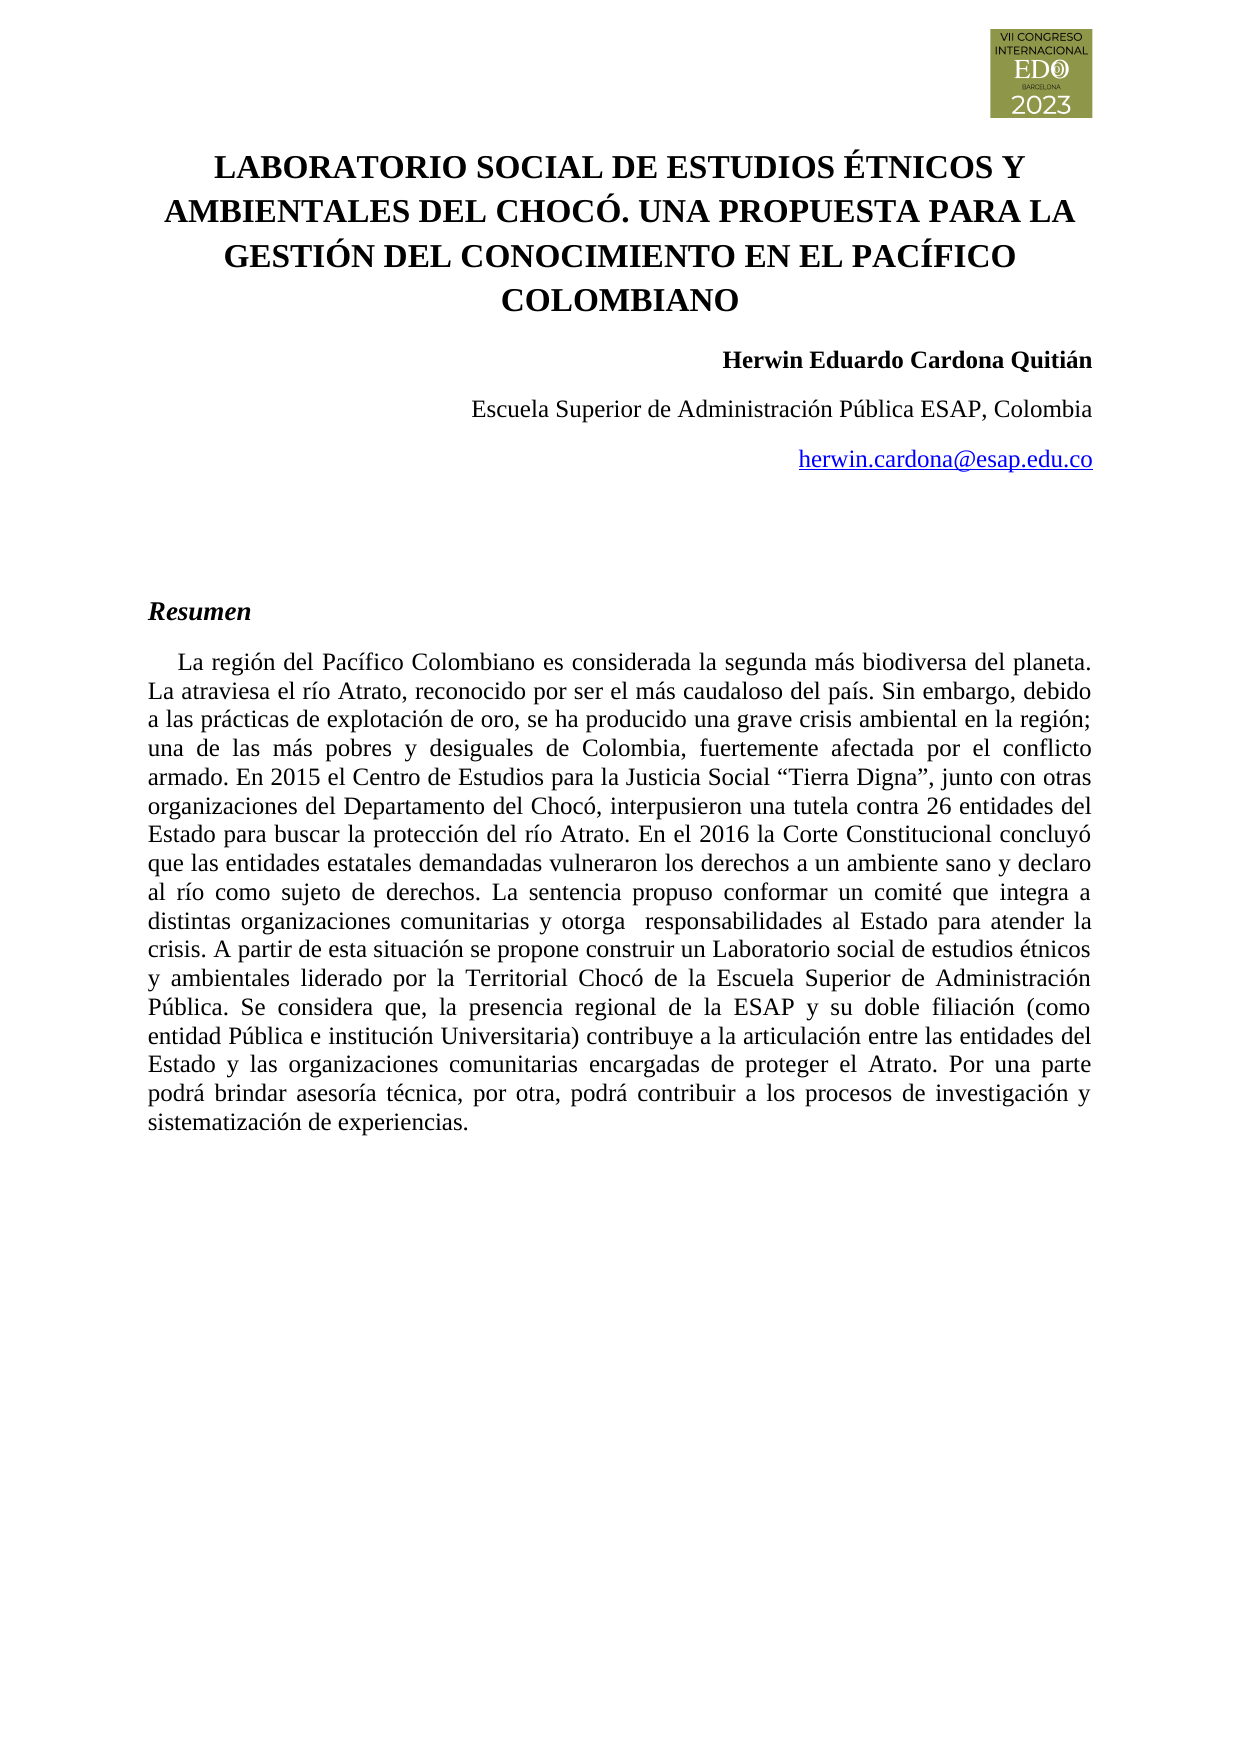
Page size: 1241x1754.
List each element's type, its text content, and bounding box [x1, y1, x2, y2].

text Herwin Eduardo Cardona Quitián [148, 345, 1092, 373]
text LABORATORIO SOCIAL DE ESTUDIOS ÉTNICOS Y AMBIENTALES DEL CHOCÓ. UNA PROPUESTA PARA LA GESTIÓN DEL CONOCIMIENTO EN EL PACÍFICO COLOMBIANO [148, 148, 1092, 318]
text herwin.cardona@esap.edu.co [148, 444, 1092, 473]
picture [990, 29, 1093, 118]
text Resumen [148, 595, 1092, 626]
text Escuela Superior de Administración Pública ESAP, Colombia [148, 394, 1092, 423]
text La región del Pacífico Colombiano es considerada la segunda más biodiversa del planeta. La atraviesa el río Atrato, reconocido por ser el más caudaloso del país. Sin embargo, debido a las prácticas de explotación de oro, se ha producido una grave crisis ambiental en la región; una de las más pobres y desiguales de Colombia, fuertemente afectada por el conflicto armado. En 2015 el Centro de Estudios para la Justicia Social “Tierra Digna”, junto con otras organizaciones del Departamento del Chocó, interpusieron una tutela contra 26 entidades del Estado para buscar la protección del río Atrato. En el 2016 la Corte Constitucional concluyó que las entidades estatales demandadas vulneraron los derechos a un ambiente sano y declaro al río como sujeto de derechos. La sentencia propuso conformar un comité que integra a distintas organizaciones comunitarias y otorga responsabilidades al Estado para atender la crisis. A partir de esta situación se propone construir un Laboratorio social de estudios étnicos y ambientales liderado por la Territorial Chocó de la Escuela Superior de Administración Pública. Se considera que, la presencia regional de la ESAP y su doble filiación (como entidad Pública e institución Universitaria) contribuye a la articulación entre las entidades del Estado y las organizaciones comunitarias encargadas de proteger el Atrato. Por una parte podrá brindar asesoría técnica, por otra, podrá contribuir a los procesos de investigación y sistematización de experiencias. [148, 647, 1092, 1136]
